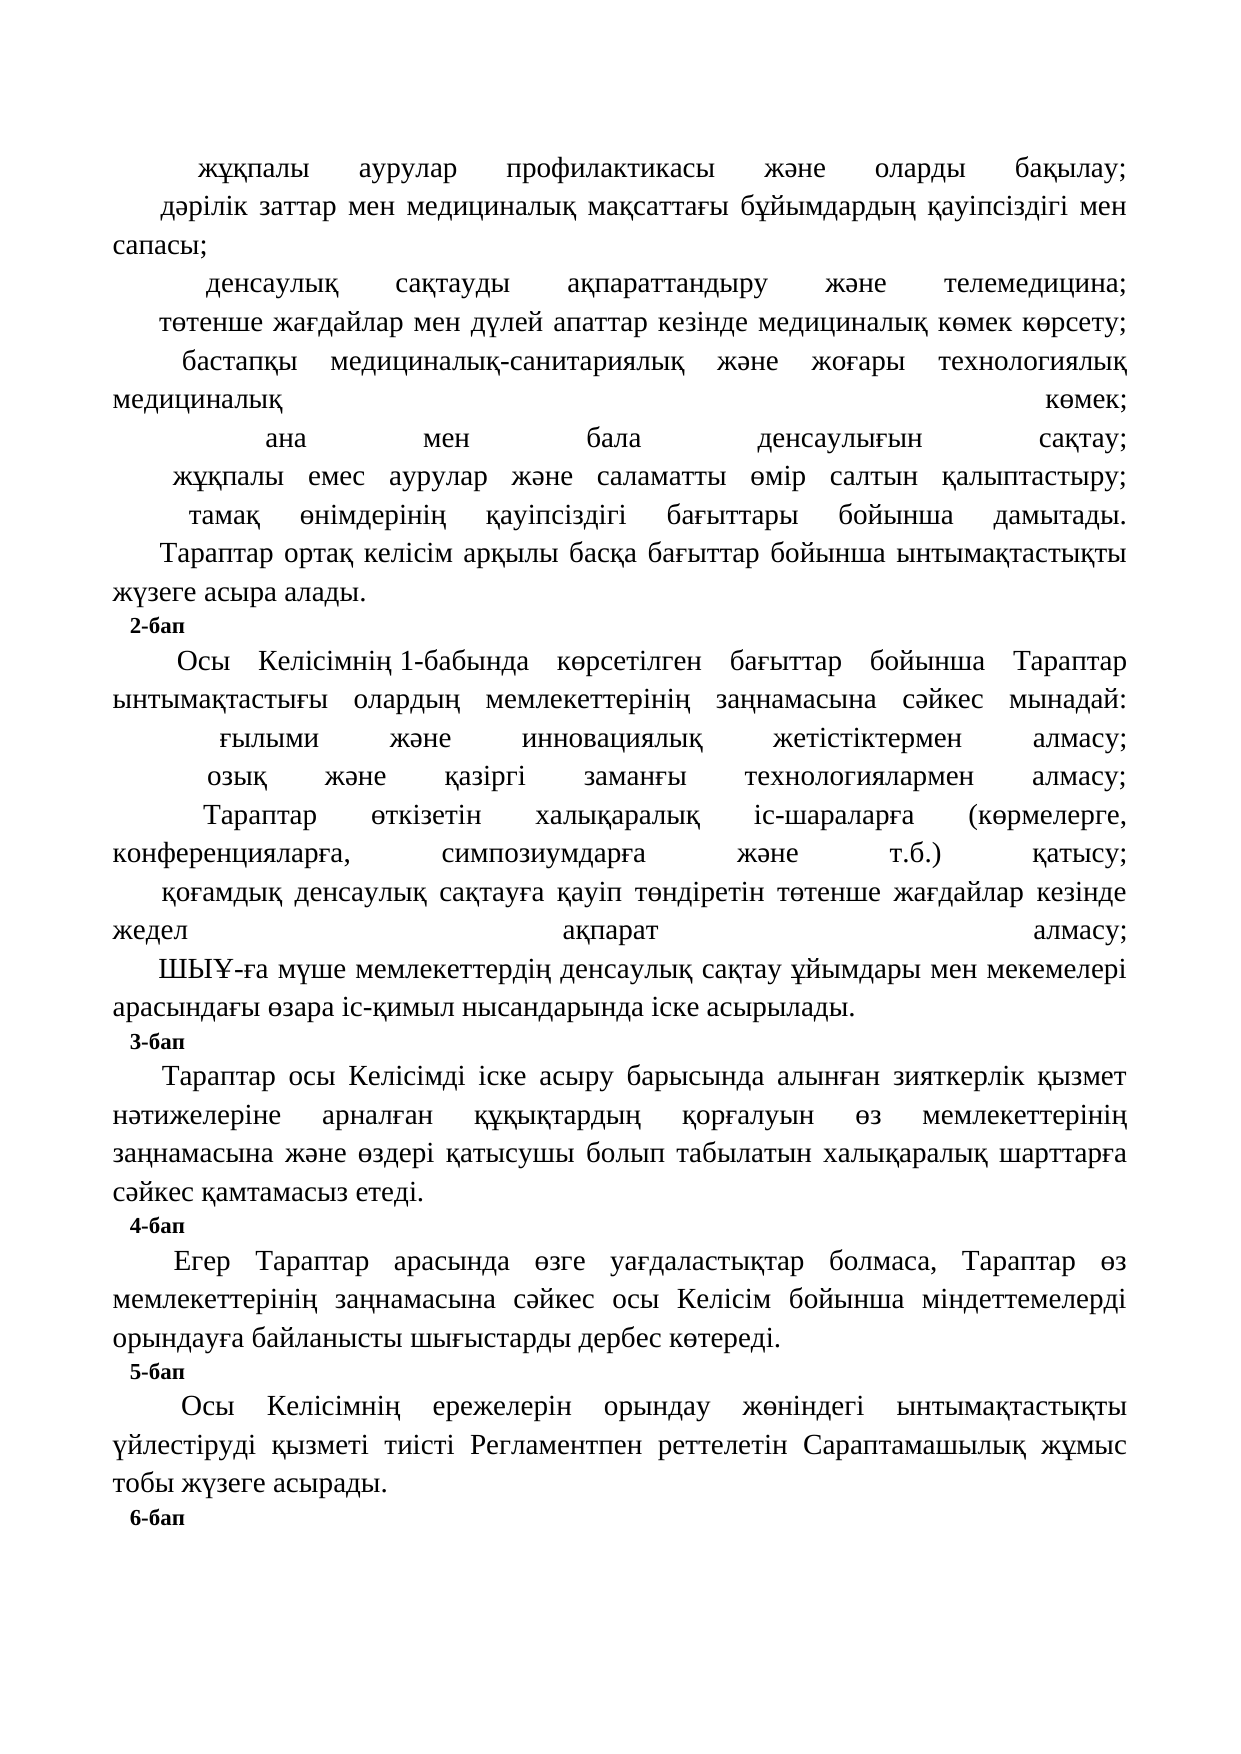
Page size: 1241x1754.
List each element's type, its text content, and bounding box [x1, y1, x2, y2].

text 4-бап [112, 1212, 1128, 1239]
text Осы Келісімнің ережелерін орындау жөніндегі ынтымақтастықты үйлестіруді қызметі тиісті Регламентпен реттелетін Сараптамашылық жұмыс тобы жүзеге асырады. [112, 1388, 1128, 1499]
text 3-бап [112, 1028, 1128, 1054]
text Егер Тараптар арасында өзге уағдаластықтар болмаса, Тараптар өз мемлекеттерінің заңнамасына сәйкес осы Келісім бойынша міндеттемелерді орындауға байланысты шығыстарды дербес көтереді. [112, 1243, 1128, 1353]
text 5-бап [112, 1358, 1128, 1385]
text Тараптар осы Келісімді іске асыру барысында алынған зияткерлік қызмет нәтижелеріне арналған құқықтардың қорғалуын өз мемлекеттерінің заңнамасына және өздері қатысушы болып табылатын халықаралық шарттарға сәйкес қамтамасыз етеді. [112, 1058, 1128, 1207]
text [112, 150, 1128, 607]
text 2-бап [112, 612, 1128, 639]
text Осы Келісімнің 1-бабында көрсетілген бағыттар бойынша Тараптар ынтымақтастығы олардың мемлекеттерінің заңнамасына сәйкес мынадай: ғылыми және инновациялық жетістіктермен алмасу; озық және қазіргі заманғы технологиялармен алмасу; Тараптар өткізетін халықаралық іс-шараларға (көрмелерге, конференцияларға, симпозиумдарға және т.б.) қатысу; қоғамдық денсаулық сақтауға қауіп төндіретін төтенше жағдайлар кезінде жедел ақпарат алмасу; ШЫҰ-ға мүше мемлекеттердің денсаулық сақтау ұйымдары мен мекемелері арасындағы өзара іс-қимыл нысандарында іске асырылады. [112, 643, 1128, 1023]
text 6-бап [112, 1504, 1128, 1531]
